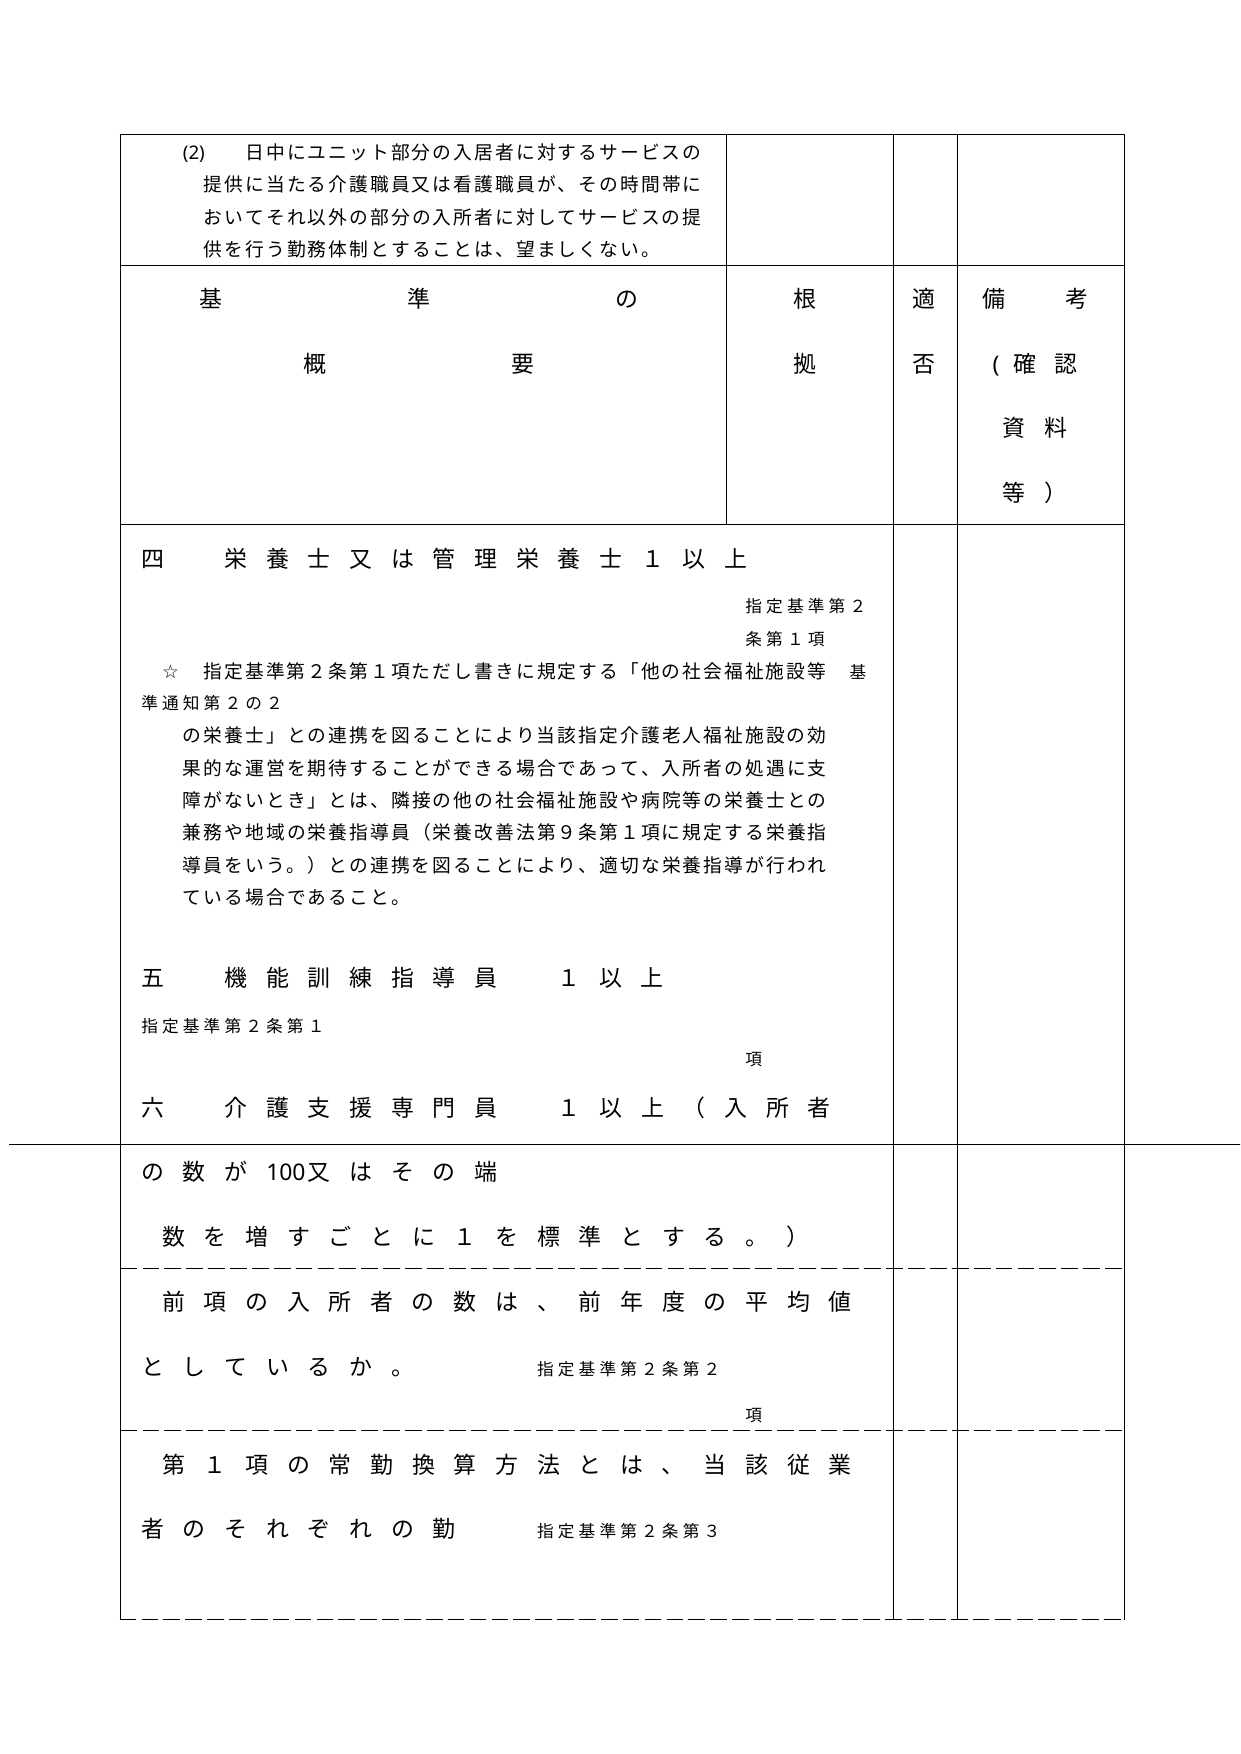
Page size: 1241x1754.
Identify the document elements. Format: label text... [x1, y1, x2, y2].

table_cell 備 考 (確認資料等） [958, 266, 1124, 524]
table_cell [894, 1268, 957, 1430]
table_cell [894, 1430, 957, 1619]
table_cell [958, 1145, 1124, 1268]
table_cell 基 準 の 概 要 [121, 266, 726, 524]
table_cell [958, 525, 1124, 1144]
table_cell 四 栄養士又は管理栄養士１以上 指定基準第２条第１項 ☆ 指定基準第２条第１項ただし書きに規定する「他の社会福祉施設等 基準通知第２の２ の栄養士」との連携を図ることにより当該指定介護老人福祉施設の効 果的な運営を期待することができる場合であって、入所者の処遇に支 障がないとき」とは、隣接の他の社会福祉施設や病院等の栄養士との 兼務や地域の栄養指導員（栄養改善法第９条第１項に規定する栄養指 導員をいう。）との連携を図ることにより、適切な栄養指導が行われ ている場合であること。 五 機能訓練指導員 １以上 指定基準第２条第１ 項 六 介護支援専門員 １以上（入所者の数が100又はその端 数を増すごとに１を標準とする。） [121, 1145, 893, 1268]
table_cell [727, 135, 893, 264]
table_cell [121, 135, 726, 264]
table_cell 根 拠 [727, 266, 893, 524]
table_cell 四 栄養士又は管理栄養士１以上 指定基準第２条第１項 ☆ 指定基準第２条第１項ただし書きに規定する「他の社会福祉施設等 基準通知第２の２ の栄養士」との連携を図ることにより当該指定介護老人福祉施設の効 果的な運営を期待することができる場合であって、入所者の処遇に支 障がないとき」とは、隣接の他の社会福祉施設や病院等の栄養士との 兼務や地域の栄養指導員（栄養改善法第９条第１項に規定する栄養指 導員をいう。）との連携を図ることにより、適切な栄養指導が行われ ている場合であること。 五 機能訓練指導員 １以上 指定基準第２条第１ 項 六 介護支援専門員 １以上（入所者の数が100又はその端 数を増すごとに１を標準とする。） [121, 525, 893, 1144]
table_cell [894, 135, 957, 264]
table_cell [121, 1430, 893, 1619]
table_cell [958, 1268, 1124, 1430]
table_cell [894, 1145, 957, 1268]
table_cell [958, 135, 1124, 264]
table_cell 適 否 [894, 266, 957, 524]
table_cell [894, 525, 957, 1144]
table_cell 前項の入所者の数は、前年度の平均値としているか。 指定基準第２条第２ 項 [121, 1268, 893, 1430]
table_cell [958, 1430, 1124, 1619]
